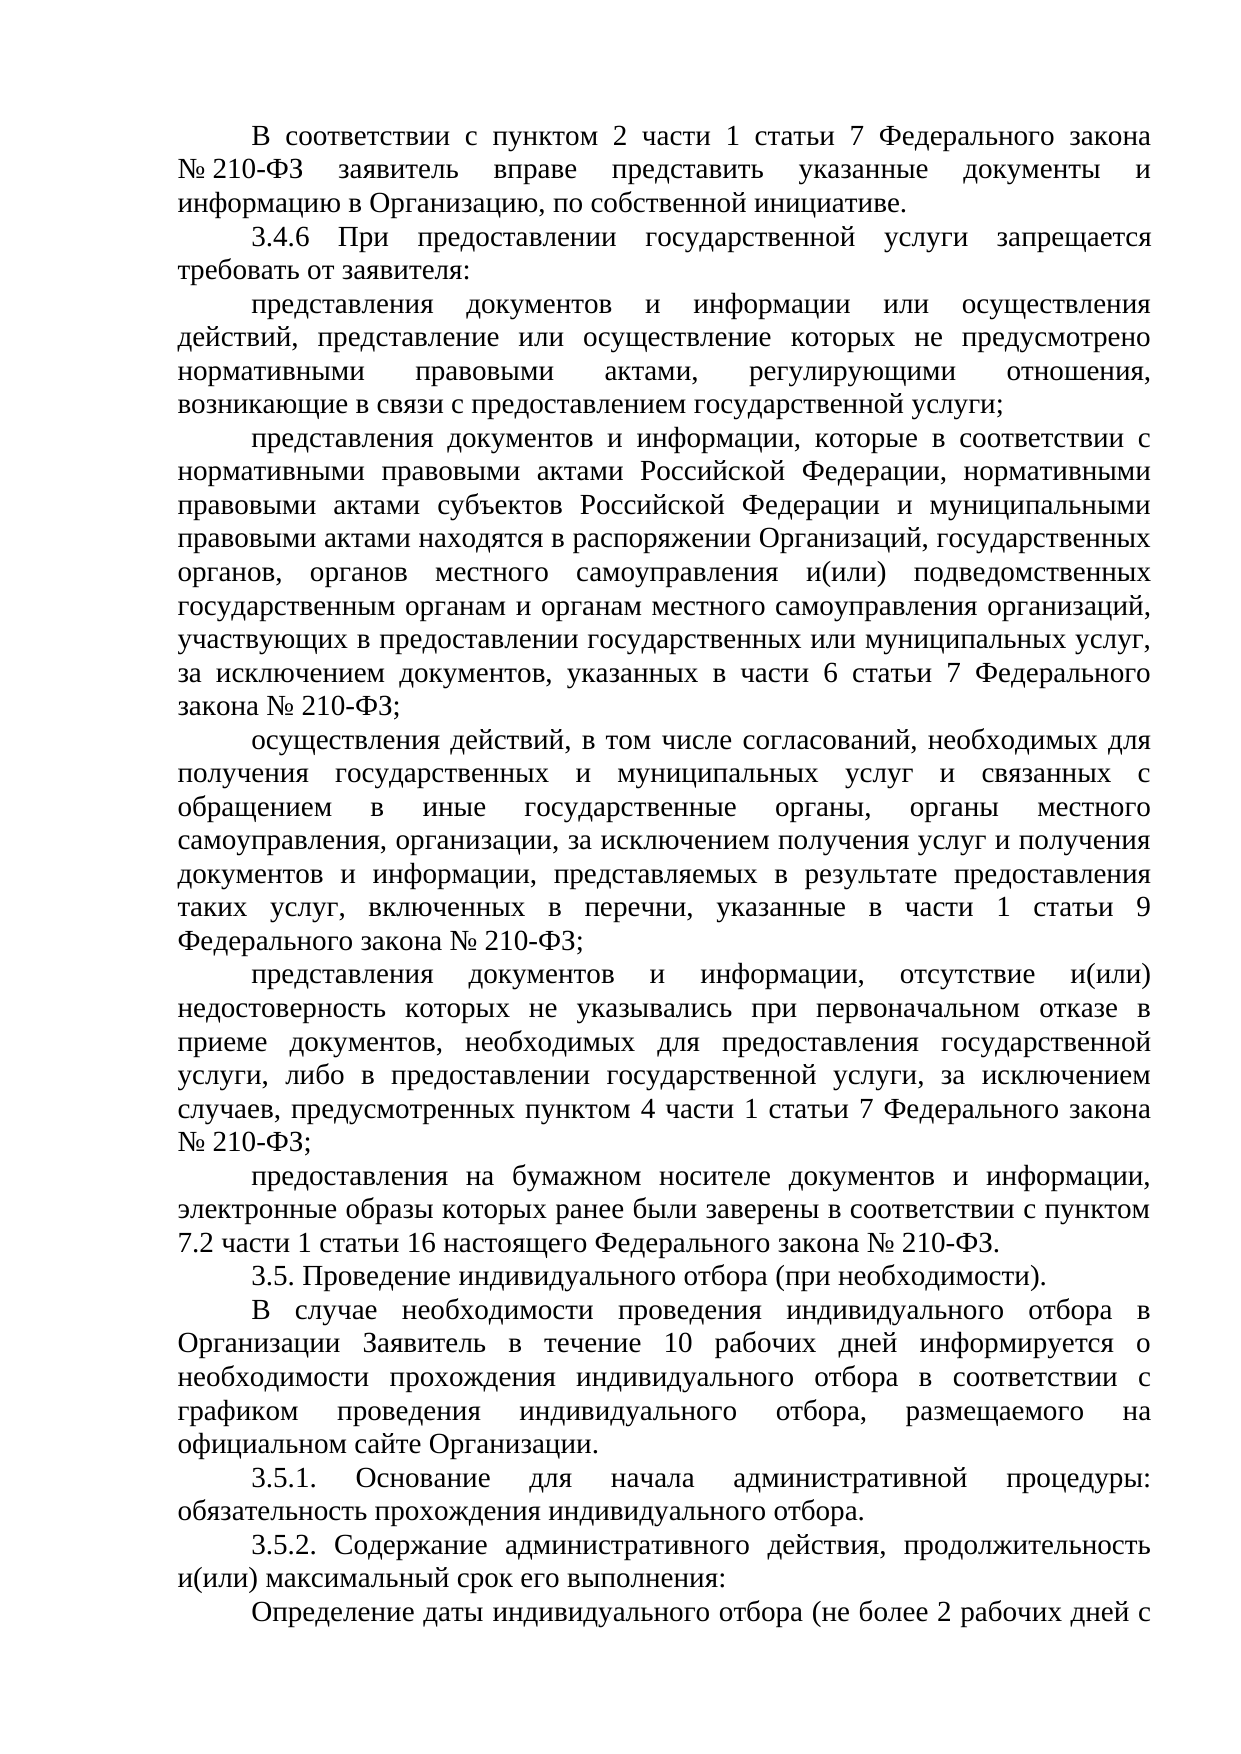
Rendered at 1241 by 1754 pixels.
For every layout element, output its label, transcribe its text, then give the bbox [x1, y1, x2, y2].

text В соответствии с пунктом 2 части 1 статьи 7 Федерального закона № 210-ФЗ заявитель вправе представить указанные документы и информацию в Организацию, по собственной инициативе. [177, 118, 1152, 219]
text предоставления на бумажном носителе документов и информации, электронные образы которых ранее были заверены в соответствии с пунктом 7.2 части 1 статьи 16 настоящего Федерального закона № 210-ФЗ. [177, 1158, 1152, 1258]
text 3.4.6 При предоставлении государственной услуги запрещается требовать от заявителя: [177, 219, 1152, 286]
text представления документов и информации, которые в соответствии с нормативными правовыми актами Российской Федерации, нормативными правовыми актами субъектов Российской Федерации и муниципальными правовыми актами находятся в распоряжении Организаций, государственных органов, органов местного самоуправления и(или) подведомственных государственным органам и органам местного самоуправления организаций, участвующих в предоставлении государственных или муниципальных услуг, за исключением документов, указанных в части 6 статьи 7 Федерального закона № 210-ФЗ; [177, 420, 1152, 722]
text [177, 1594, 1152, 1627]
text 3.5.1. Основание для начала административной процедуры: обязательность прохождения индивидуального отбора. [177, 1460, 1152, 1527]
text В случае необходимости проведения индивидуального отбора в Организации Заявитель в течение 10 рабочих дней информируется о необходимости прохождения индивидуального отбора в соответствии с графиком проведения индивидуального отбора, размещаемого на официальном сайте Организации. [177, 1292, 1152, 1460]
text 3.5.2. Содержание административного действия, продолжительность и(или) максимальный срок его выполнения: [177, 1527, 1152, 1594]
text представления документов и информации, отсутствие и(или) недостоверность которых не указывались при первоначальном отказе в приеме документов, необходимых для предоставления государственной услуги, либо в предоставлении государственной услуги, за исключением случаев, предусмотренных пунктом 4 части 1 статьи 7 Федерального закона № 210-ФЗ; [177, 957, 1152, 1158]
text 3.5. Проведение индивидуального отбора (при необходимости). [177, 1258, 1152, 1292]
text представления документов и информации или осуществления действий, представление или осуществление которых не предусмотрено нормативными правовыми актами, регулирующими отношения, возникающие в связи с предоставлением государственной услуги; [177, 286, 1152, 420]
text осуществления действий, в том числе согласований, необходимых для получения государственных и муниципальных услуг и связанных с обращением в иные государственные органы, органы местного самоуправления, организации, за исключением получения услуг и получения документов и информации, представляемых в результате предоставления таких услуг, включенных в перечни, указанные в части 1 статьи 9 Федерального закона № 210-ФЗ; [177, 722, 1152, 957]
